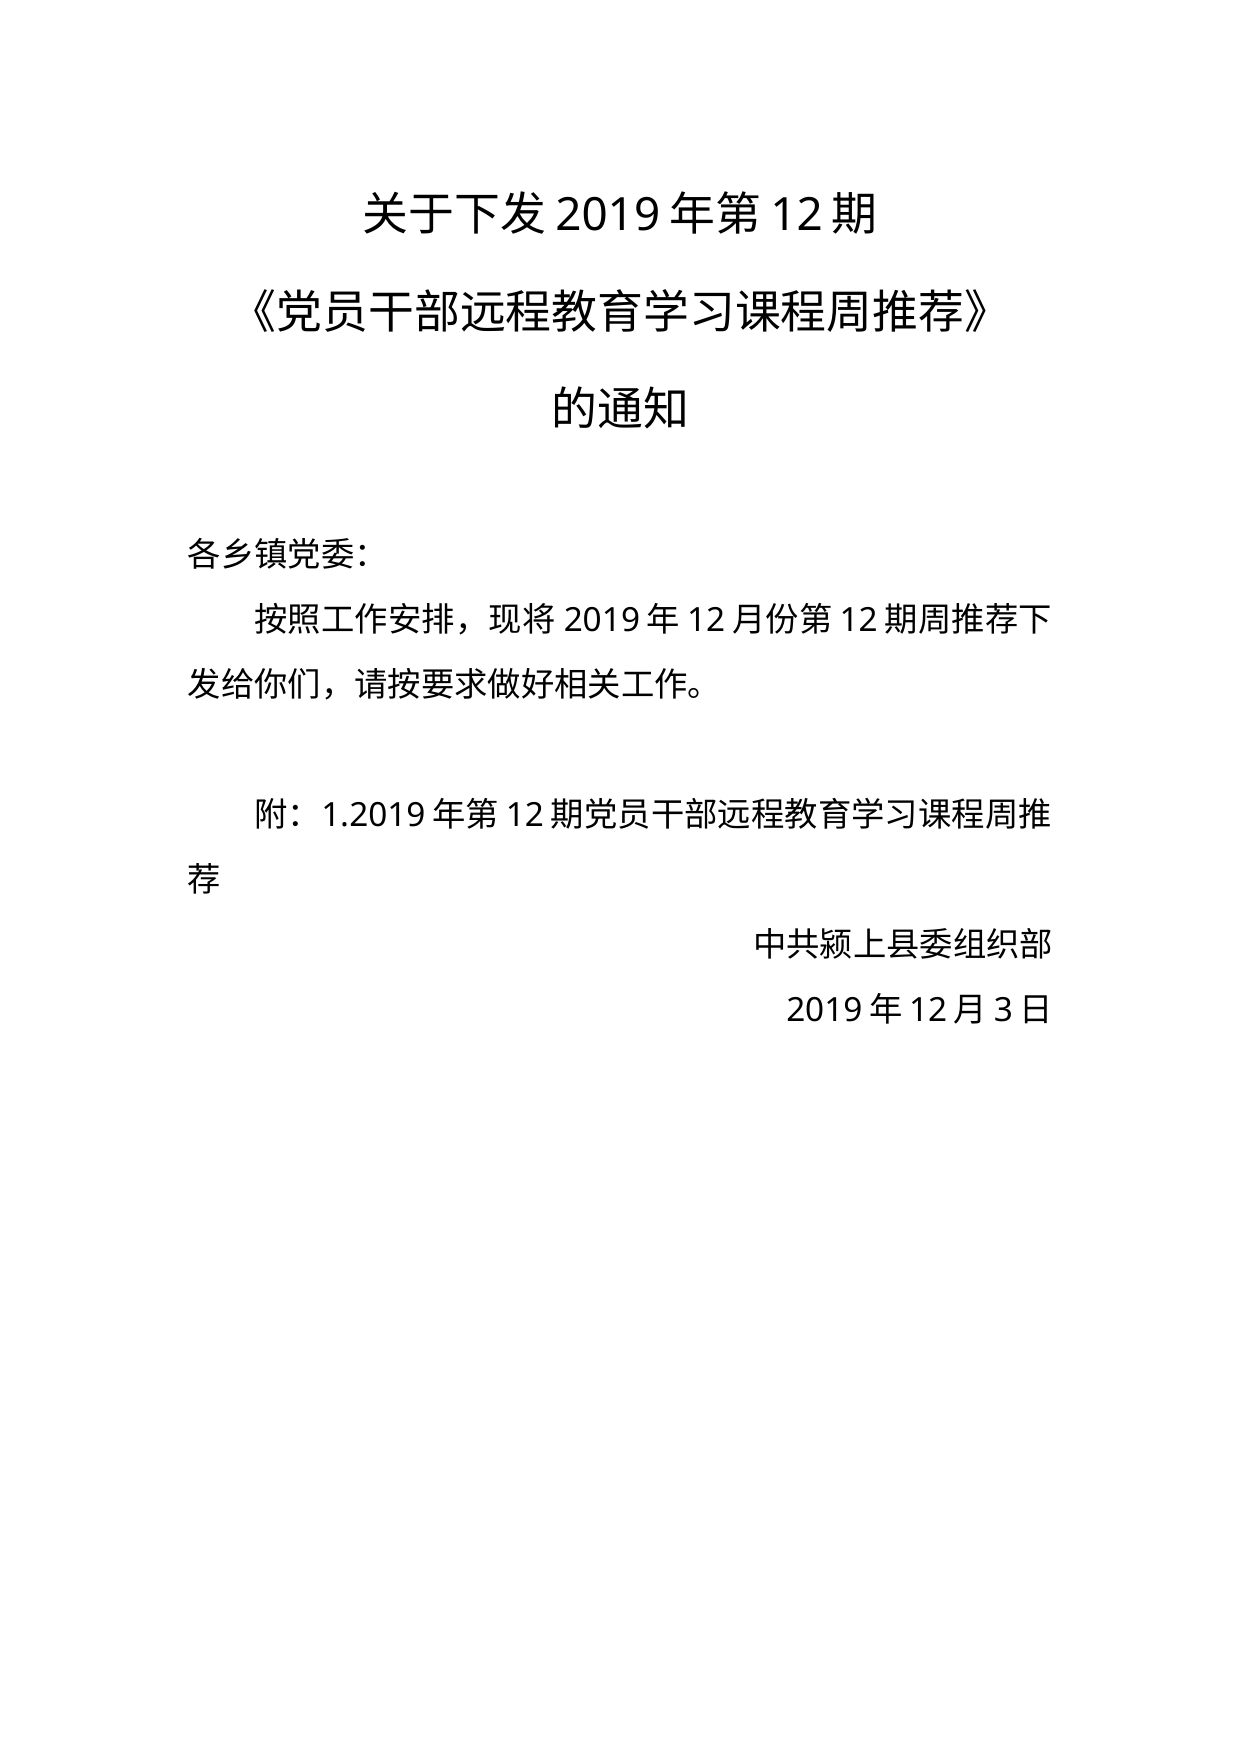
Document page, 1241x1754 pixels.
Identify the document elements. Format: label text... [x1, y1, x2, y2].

text 《党员干部远程教育学习课程周推荐》 [187, 259, 1053, 357]
text 的通知 [187, 357, 1053, 454]
text 关于下发2019年第12期 [187, 162, 1053, 259]
text 各乡镇党委： [187, 519, 1053, 584]
list 附：1.2019年第12期党员干部远程教育学习课程周推荐 [187, 779, 1053, 909]
text 中共颍上县委组织部 [187, 909, 1053, 974]
text 2019年12月3日 [187, 974, 1053, 1039]
text 按照工作安排，现将2019年12月份第12期周推荐下发给你们，请按要求做好相关工作。 [187, 584, 1053, 714]
